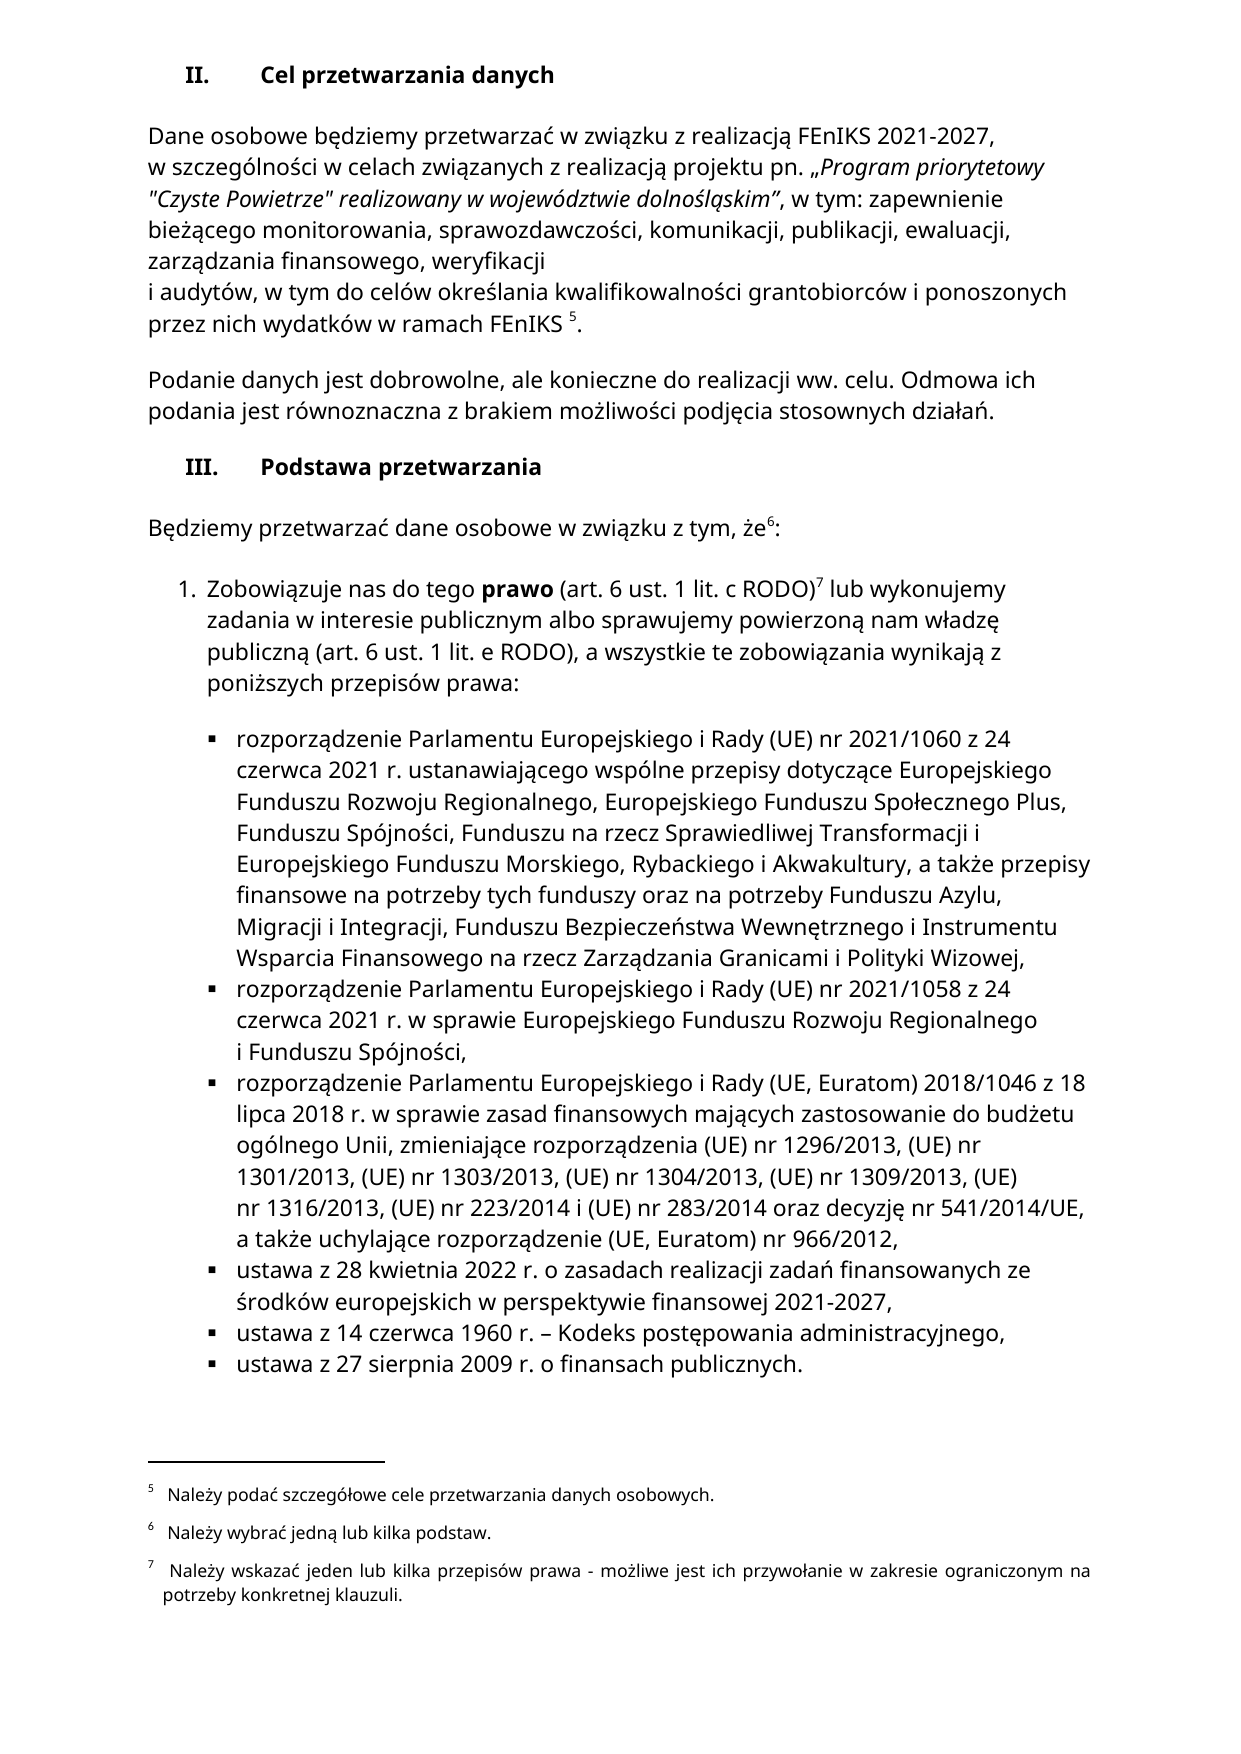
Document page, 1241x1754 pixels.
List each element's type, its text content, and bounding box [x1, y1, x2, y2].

list rozporządzenie Parlamentu Europejskiego i Rady (UE) nr 2021/1058 z 24 czerwca 2021 r. w sprawie Europejskiego Funduszu Rozwoju Regionalnego i Funduszu Spójności, [207, 973, 1093, 1067]
list Podstawa przetwarzania [185, 451, 1093, 483]
list rozporządzenie Parlamentu Europejskiego i Rady (UE) nr 2021/1060 z 24 czerwca 2021 r. ustanawiającego wspólne przepisy dotyczące Europejskiego Funduszu Rozwoju Regionalnego, Europejskiego Funduszu Społecznego Plus, Funduszu Spójności, Funduszu na rzecz Sprawiedliwej Transformacji i Europejskiego Funduszu Morskiego, Rybackiego i Akwakultury, a także przepisy finansowe na potrzeby tych funduszy oraz na potrzeby Funduszu Azylu, Migracji i Integracji, Funduszu Bezpieczeństwa Wewnętrznego i Instrumentu Wsparcia Finansowego na rzecz Zarządzania Granicami i Polityki Wizowej, [207, 723, 1093, 973]
text Podanie danych jest dobrowolne, ale konieczne do realizacji ww. celu. Odmowa ich podania jest równoznaczna z brakiem możliwości podjęcia stosownych działań. [148, 364, 1093, 426]
list Cel przetwarzania danych [185, 59, 1093, 90]
list ustawa z 27 sierpnia 2009 r. o finansach publicznych. [207, 1348, 1093, 1379]
list ustawa z 28 kwietnia 2022 r. o zasadach realizacji zadań finansowanych ze środków europejskich w perspektywie finansowej 2021-2027, [207, 1254, 1093, 1317]
list Zobowiązuje nas do tego prawo (art. 6 ust. 1 lit. c RODO) lub wykonujemy zadania w interesie publicznym albo sprawujemy powierzoną nam władzę publiczną (art. 6 ust. 1 lit. e RODO), a wszystkie te zobowiązania wynikają z poniższych przepisów prawa: [177, 573, 1093, 698]
text Będziemy przetwarzać dane osobowe w związku z tym, że: [148, 512, 1093, 543]
text Dane osobowe będziemy przetwarzać w związku z realizacją FEnIKS 2021-2027, w szczególności w celach związanych z realizacją projektu pn. „Program priorytetowy "Czyste Powietrze" realizowany w województwie dolnośląskim”, w tym: zapewnienie bieżącego monitorowania, sprawozdawczości, komunikacji, publikacji, ewaluacji, zarządzania finansowego, weryfikacji i audytów, w tym do celów określania kwalifikowalności grantobiorców i ponoszonych przez nich wydatków w ramach FEnIKS . [148, 120, 1093, 339]
list ustawa z 14 czerwca 1960 r. – Kodeks postępowania administracyjnego, [207, 1317, 1093, 1348]
list rozporządzenie Parlamentu Europejskiego i Rady (UE, Euratom) 2018/1046 z 18 lipca 2018 r. w sprawie zasad finansowych mających zastosowanie do budżetu ogólnego Unii, zmieniające rozporządzenia (UE) nr 1296/2013, (UE) nr 1301/2013, (UE) nr 1303/2013, (UE) nr 1304/2013, (UE) nr 1309/2013, (UE) nr 1316/2013, (UE) nr 223/2014 i (UE) nr 283/2014 oraz decyzję nr 541/2014/UE, a także uchylające rozporządzenie (UE, Euratom) nr 966/2012, [207, 1067, 1093, 1254]
